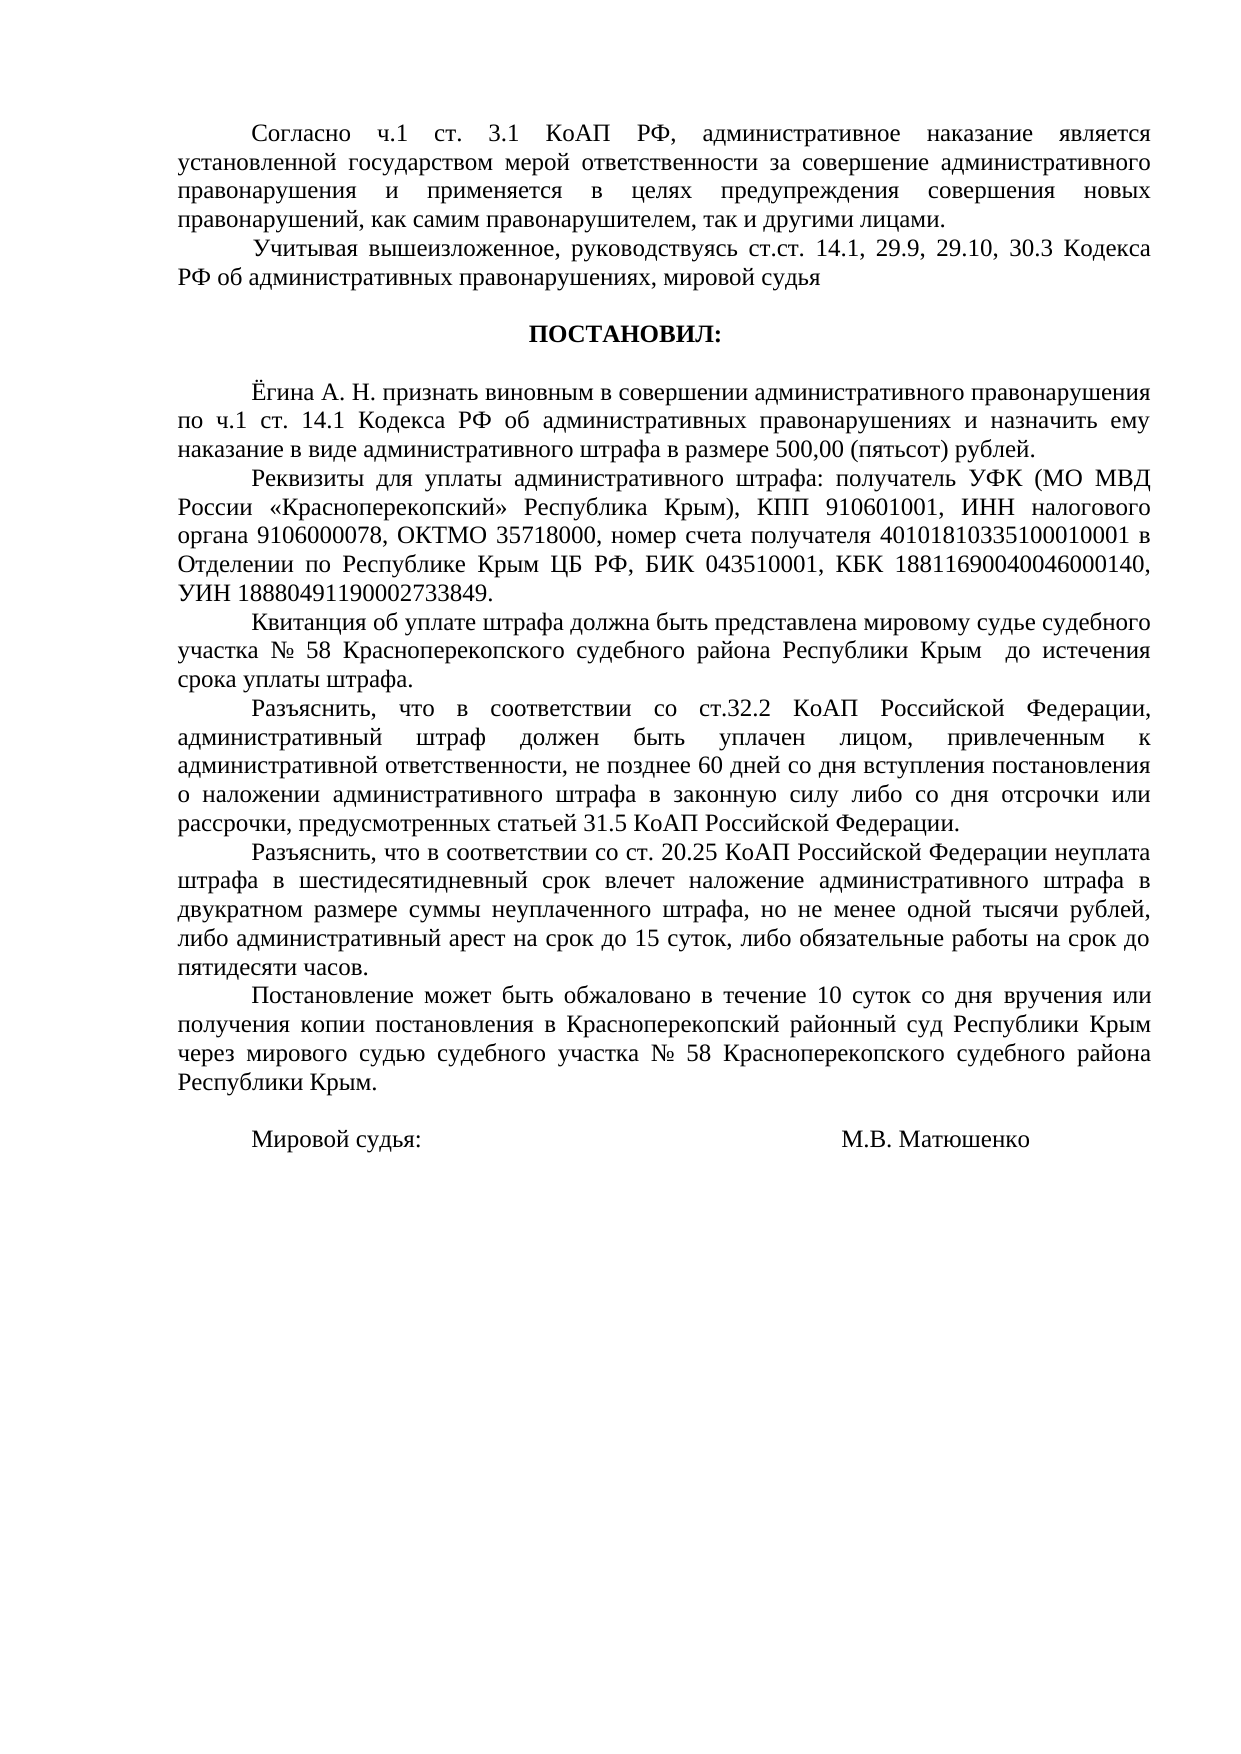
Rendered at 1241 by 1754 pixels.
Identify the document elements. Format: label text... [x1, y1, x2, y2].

text Разъяснить, что в соответствии со ст.32.2 КоАП Российской Федерации, административный штраф должен быть уплачен лицом, привлеченным к административной ответственности, не позднее 60 дней со дня вступления постановления о наложении административного штрафа в законную силу либо со дня отсрочки или рассрочки, предусмотренных статьей 31.5 КоАП Российской Федерации. [177, 693, 1152, 837]
text Учитывая вышеизложенное, руководствуясь ст.ст. 14.1, 29.9, 29.10, 30.3 Кодекса РФ об административных правонарушениях, мировой судья [177, 233, 1152, 291]
text Реквизиты для уплаты административного штрафа: получатель УФК (МО МВД России «Красноперекопский» Республика Крым), КПП 910601001, ИНН налогового органа 9106000078, ОКТМО 35718000, номер счета получателя 40101810335100010001 в Отделении по Республике Крым ЦБ РФ, БИК 043510001, КБК 18811690040046000140, УИН 18880491190002733849. [177, 463, 1152, 607]
text Постановление может быть обжаловано в течение 10 суток со дня вручения или получения копии постановления в Красноперекопский районный суд Республики Крым через мирового судью судебного участка № 58 Красноперекопского судебного района Республики Крым. [177, 981, 1152, 1096]
text Разъяснить, что в соответствии со ст. 20.25 КоАП Российской Федерации неуплата штрафа в шестидесятидневный срок влечет наложение административного штрафа в двукратном размере суммы неуплаченного штрафа, но не менее одной тысячи рублей, либо административный арест на срок до 15 суток, либо обязательные работы на срок до пятидесяти часов. [177, 837, 1152, 981]
text Ёгина А. Н. признать виновным в совершении административного правонарушения по ч.1 ст. 14.1 Кодекса РФ об административных правонарушениях и назначить ему наказание в виде административного штрафа в размере 500,00 (пятьсот) рублей. [177, 377, 1152, 463]
text ПОСТАНОВИЛ: [177, 319, 1152, 348]
text Мировой судья: М.В. Матюшенко [177, 1124, 1152, 1153]
text Квитанция об уплате штрафа должна быть представлена мировому судье судебного участка № 58 Красноперекопского судебного района Республики Крым до истечения срока уплаты штрафа. [177, 607, 1152, 693]
text Согласно ч.1 ст. 3.1 КоАП РФ, административное наказание является установленной государством мерой ответственности за совершение административного правонарушения и применяется в целях предупреждения совершения новых правонарушений, как самим правонарушителем, так и другими лицами. [177, 118, 1152, 233]
